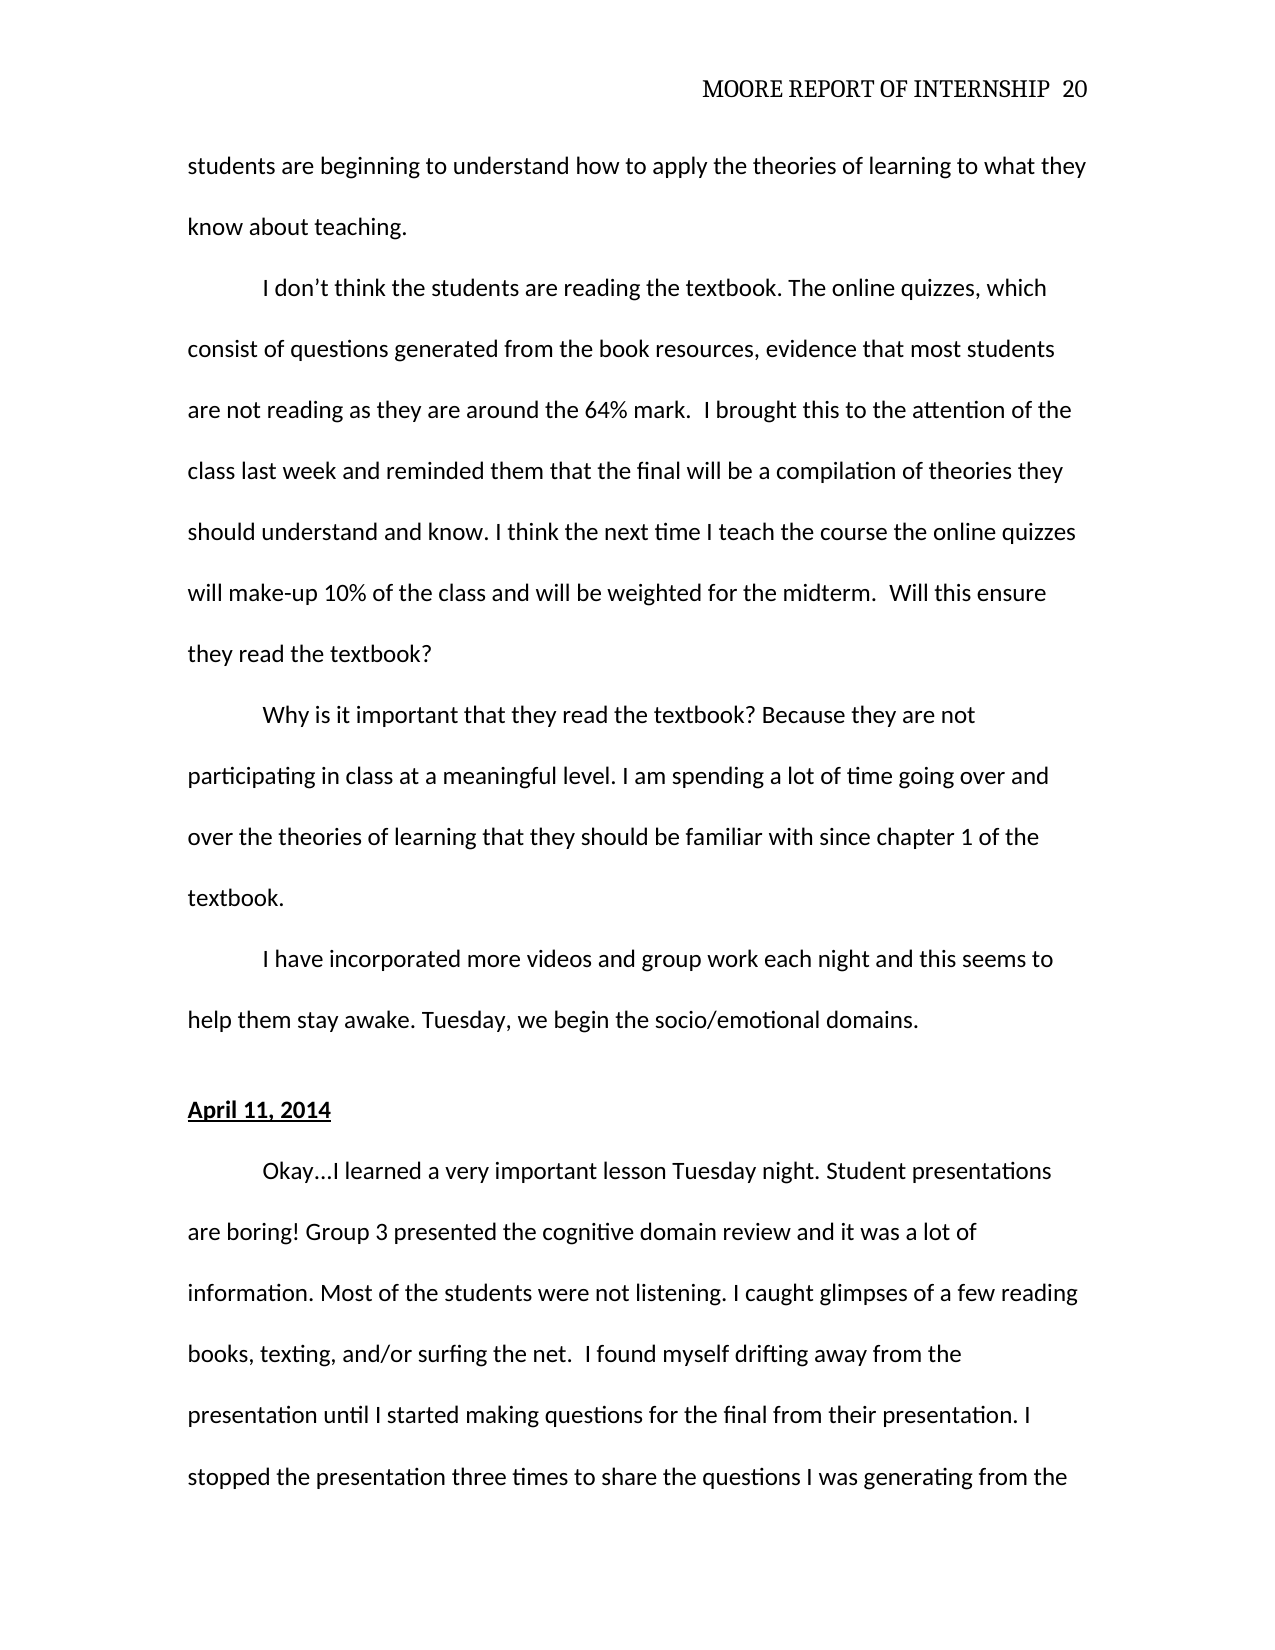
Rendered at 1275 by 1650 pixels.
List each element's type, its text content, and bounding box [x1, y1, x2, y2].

text I have incorporated more videos and group work each night and this seems to help them stay awake. Tuesday, we begin the socio/emotional domains. [187, 943, 1087, 1035]
text Why is it important that they read the textbook? Because they are not participating in class at a meaningful level. I am spending a lot of time going over and over the theories of learning that they should be familiar with since chapter 1 of the textbook. [187, 699, 1087, 913]
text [187, 1155, 1087, 1491]
text April 11, 2014 [187, 1094, 1087, 1125]
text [187, 150, 1087, 242]
text I don’t think the students are reading the textbook. The online quizzes, which consist of questions generated from the book resources, evidence that most students are not reading as they are around the 64% mark. I brought this to the attention of the class last week and reminded them that the final will be a compilation of theories they should understand and know. I think the next time I teach the course the online quizzes will make-up 10% of the class and will be weighted for the midterm. Will this ensure they read the textbook? [187, 272, 1087, 669]
